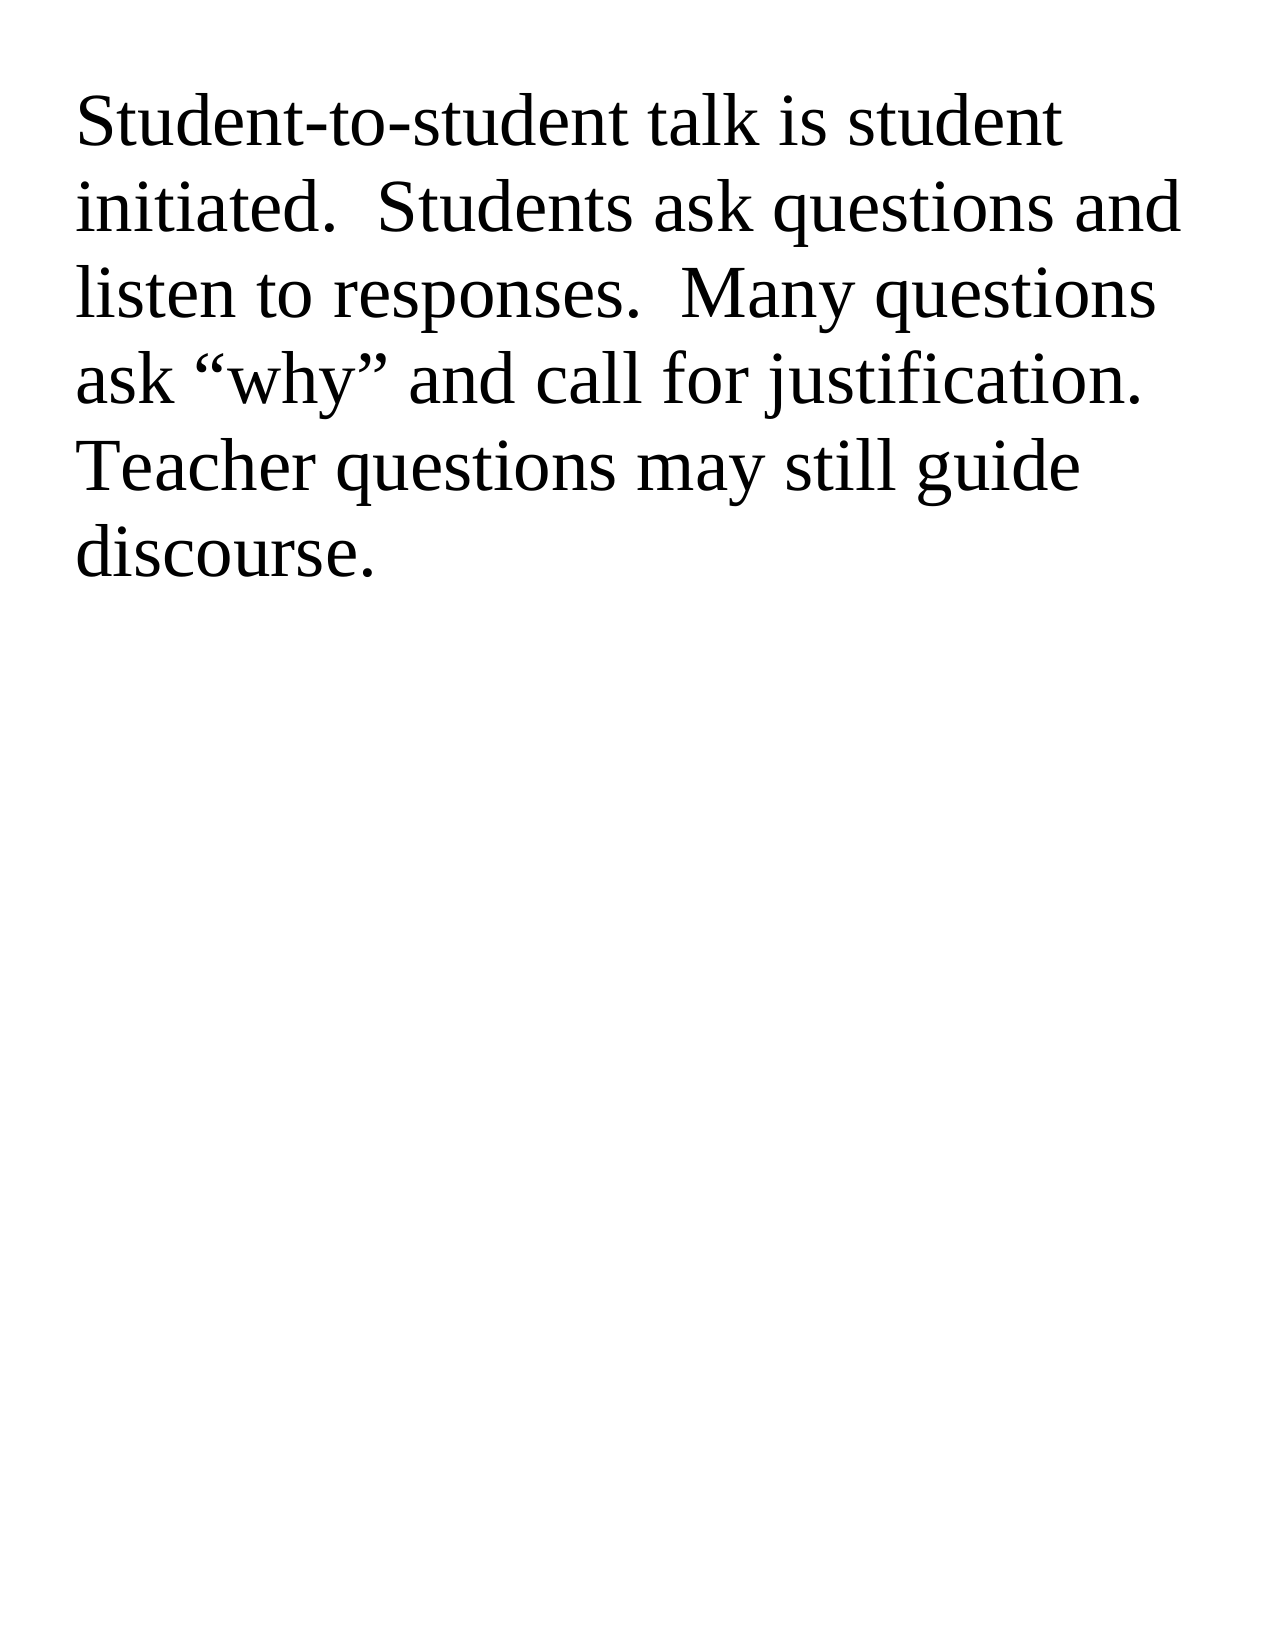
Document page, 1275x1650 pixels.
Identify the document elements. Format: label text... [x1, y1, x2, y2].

text Student-to-student talk is student initiated. Students ask questions and listen to responses. Many questions ask “why” and call for justification. Teacher questions may still guide discourse. [75, 75, 1200, 592]
